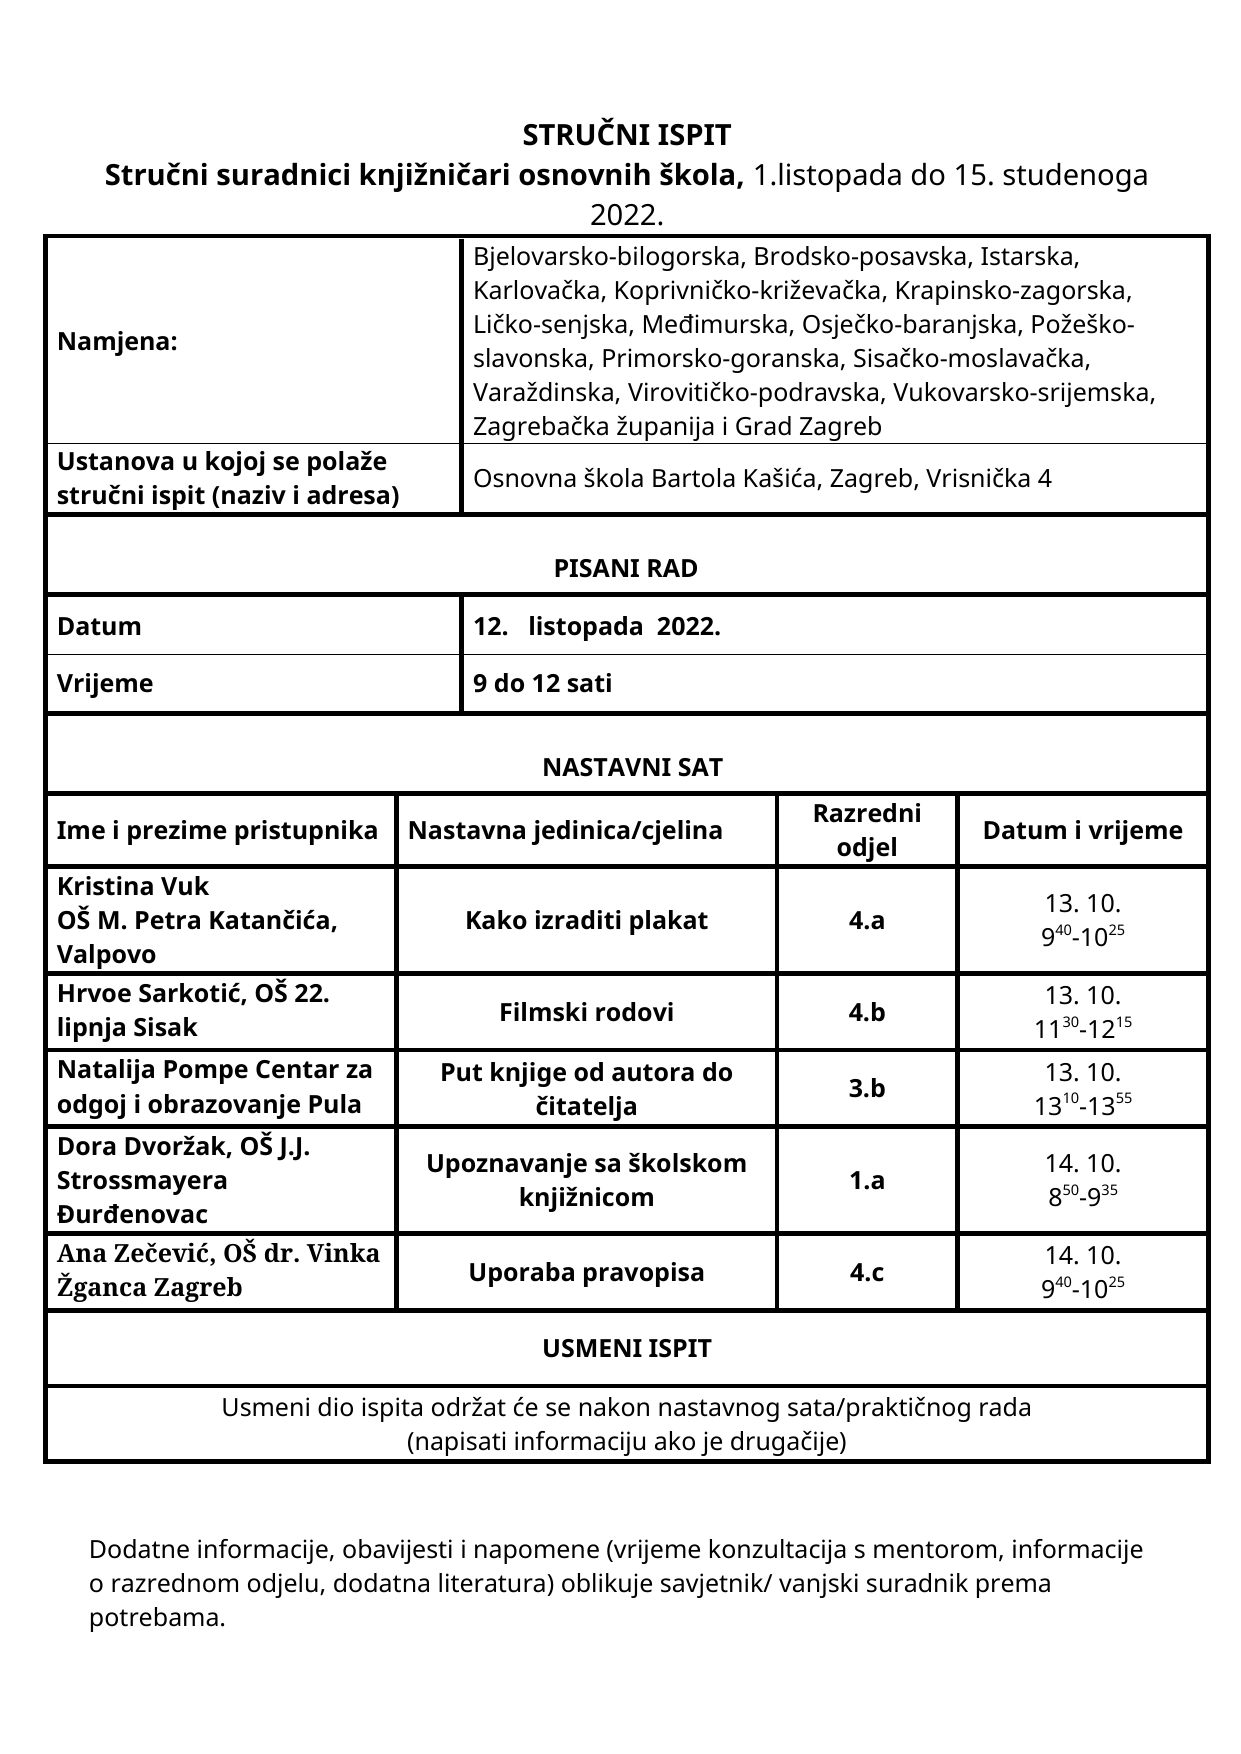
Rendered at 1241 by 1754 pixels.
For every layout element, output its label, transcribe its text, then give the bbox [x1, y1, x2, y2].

text Dodatne informacije, obavijesti i napomene (vrijeme konzultacija s mentorom, informacije o razrednom odjelu, dodatna literatura) oblikuje savjetnik/ vanjski suradnik prema potrebama. [89, 1532, 1165, 1634]
table_cell 13. 10. 1130-1215 [960, 976, 1206, 1047]
table_header Namjena: [48, 238, 462, 443]
table_cell Razredni odjel [779, 796, 955, 864]
text STRUČNI ISPIT [89, 115, 1165, 154]
table_cell Osnovna škola Bartola Kašića, Zagreb, Vrisnička 4 [464, 444, 1206, 512]
table_cell Filmski rodovi [399, 976, 775, 1047]
table_cell Ustanova u kojoj se polaže stručni ispit (naziv i adresa) [48, 444, 459, 512]
table_cell 4.a [779, 869, 955, 971]
table_cell Datum [48, 597, 459, 654]
table_cell Natalija Pompe Centar za odgoj i obrazovanje Pula [48, 1052, 394, 1124]
table_cell PISANI RAD [48, 517, 1206, 592]
table_header Bjelovarsko-bilogorska, Brodsko-posavska, Istarska, Karlovačka, Koprivničko-križevačka, Krapinsko-zagorska, Ličko-senjska, Međimurska, Osječko-baranjska, Požeško-slavonska, Primorsko-goranska, Sisačko-moslavačka, Varaždinska, Virovitičko-podravska, Vukovarsko-srijemska, Zagrebačka županija i Grad Zagreb [464, 238, 1206, 443]
table_cell 3.b [779, 1052, 955, 1124]
text Stručni suradnici knjižničari osnovnih škola, 1.listopada do 15. studenoga 2022. [89, 154, 1165, 234]
table_cell Datum i vrijeme [960, 796, 1206, 864]
table_cell Kako izraditi plakat [399, 869, 775, 971]
table_cell 12. listopada 2022. [464, 597, 1206, 654]
table_cell 4.c [779, 1236, 955, 1308]
table_cell NASTAVNI SAT [48, 716, 1206, 791]
table_cell Ime i prezime pristupnika [48, 796, 394, 864]
table_cell Upoznavanje sa školskom knjižnicom [399, 1129, 775, 1231]
table_cell Vrijeme [48, 655, 459, 711]
table_cell Uporaba pravopisa [399, 1236, 775, 1308]
table_cell Hrvoe Sarkotić, OŠ 22. lipnja Sisak [48, 976, 394, 1047]
table_cell Nastavna jedinica/cjelina [399, 796, 775, 864]
table_cell 9 do 12 sati [464, 655, 1206, 711]
table_cell Kristina Vuk OŠ M. Petra Katančića, Valpovo [48, 869, 394, 971]
table_cell 14. 10. 940-1025 [960, 1236, 1206, 1308]
table_cell 14. 10. 850-935 [960, 1129, 1206, 1231]
table_cell USMENI ISPIT [48, 1313, 1206, 1383]
table_cell Put knjige od autora do čitatelja [399, 1052, 775, 1124]
table_cell Ana Zečević, OŠ dr. Vinka Žganca Zagreb [48, 1236, 394, 1308]
table_cell 4.b [779, 976, 955, 1047]
table_cell 13. 10. 940-1025 [960, 869, 1206, 971]
table_cell 1.a [779, 1129, 955, 1231]
table_cell 13. 10. 1310-1355 [960, 1052, 1206, 1124]
table_cell Usmeni dio ispita održat će se nakon nastavnog sata/praktičnog rada (napisati informaciju ako je drugačije) [48, 1388, 1206, 1459]
table_cell Dora Dvoržak, OŠ J.J. Strossmayera Đurđenovac [48, 1129, 394, 1231]
